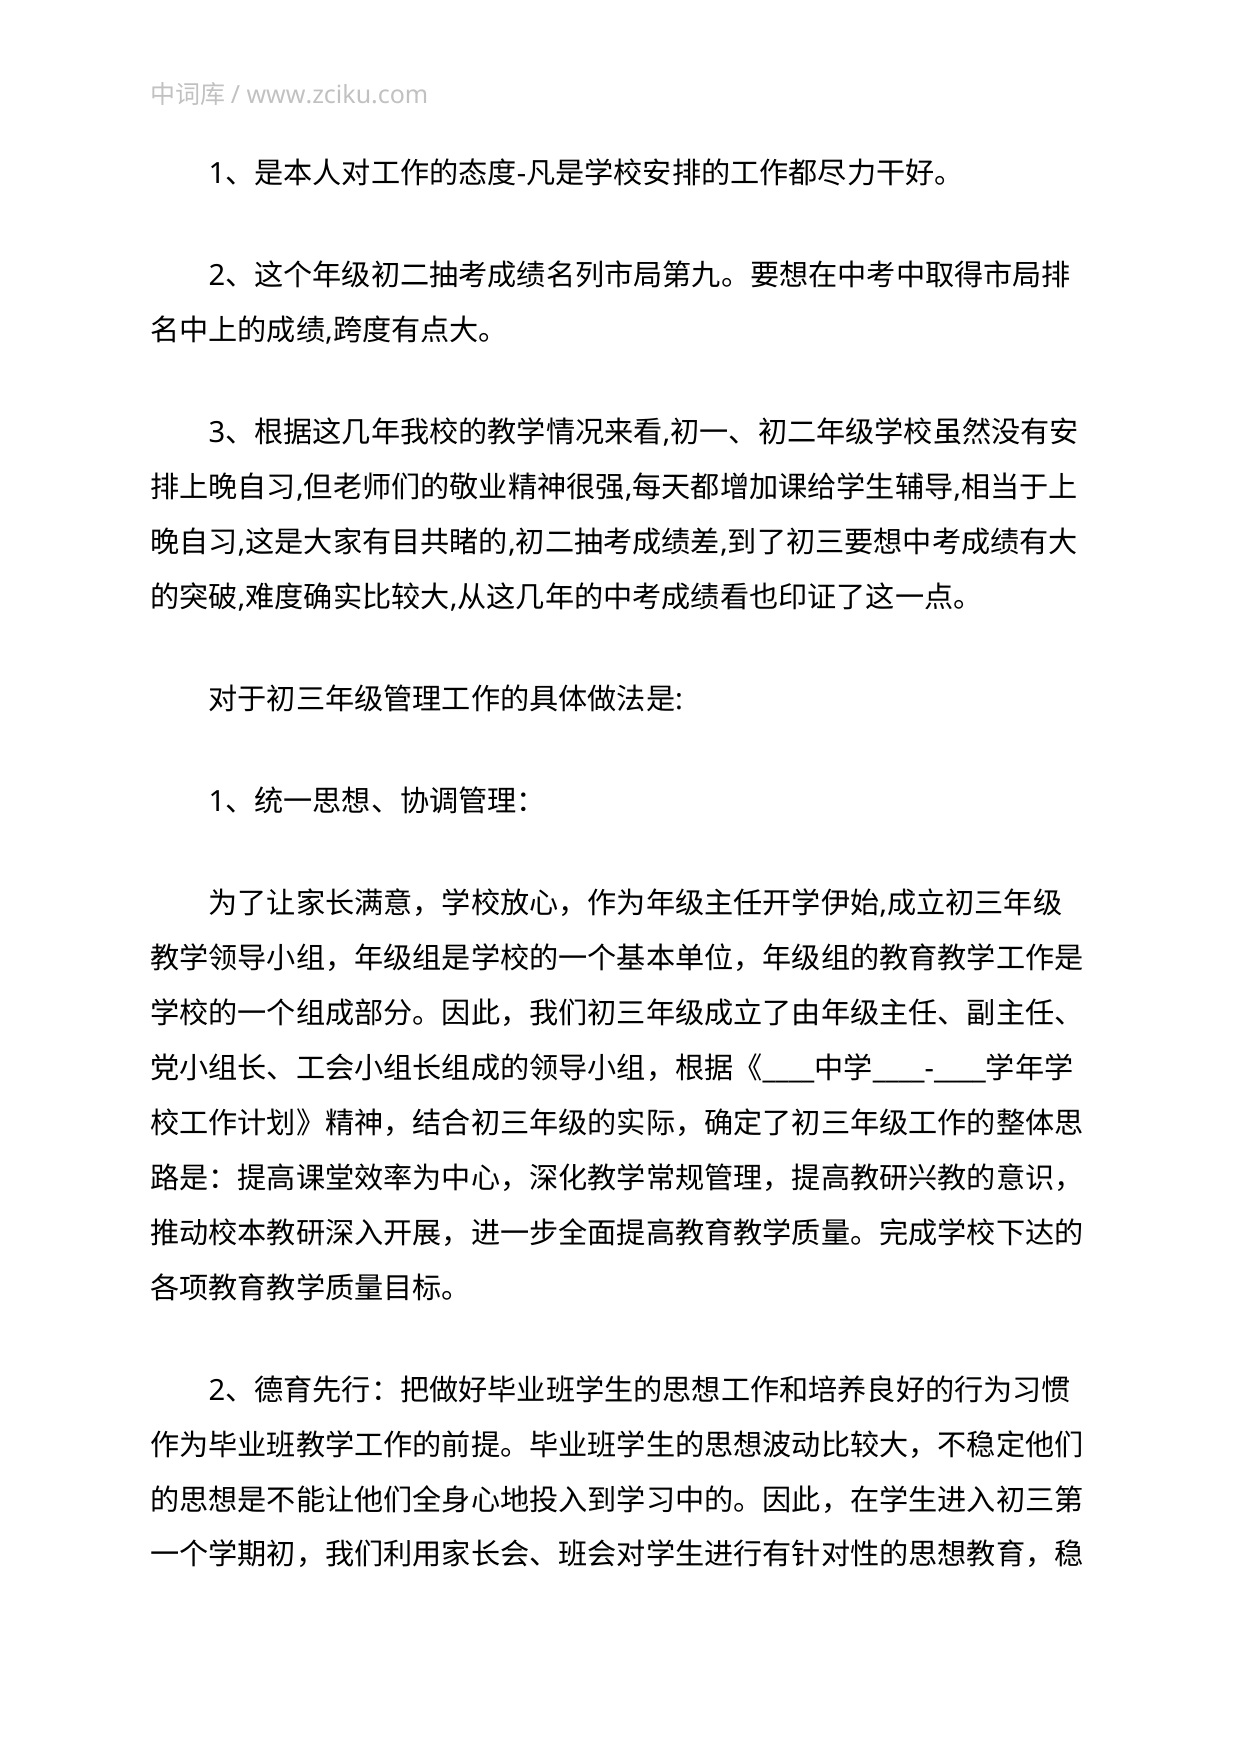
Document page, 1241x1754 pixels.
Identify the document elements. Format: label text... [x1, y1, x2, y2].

text 3、根据这几年我校的教学情况来看,初一、初二年级学校虽然没有安排上晚自习,但老师们的敬业精神很强,每天都增加课给学生辅导,相当于上晚自习,这是大家有目共睹的,初二抽考成绩差,到了初三要想中考成绩有大的突破,难度确实比较大,从这几年的中考成绩看也印证了这一点。 [150, 409, 1090, 616]
text 1、是本人对工作的态度-凡是学校安排的工作都尽力干好。 [150, 150, 1090, 192]
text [150, 1366, 1090, 1573]
text 2、这个年级初二抽考成绩名列市局第九。要想在中考中取得市局排名中上的成绩,跨度有点大。 [150, 252, 1090, 349]
text 对于初三年级管理工作的具体做法是: [150, 676, 1090, 718]
text 为了让家长满意，学校放心，作为年级主任开学伊始,成立初三年级教学领导小组，年级组是学校的一个基本单位，年级组的教育教学工作是学校的一个组成部分。因此，我们初三年级成立了由年级主任、副主任、党小组长、工会小组长组成的领导小组，根据《____中学____-____学年学校工作计划》精神，结合初三年级的实际，确定了初三年级工作的整体思路是：提高课堂效率为中心，深化教学常规管理，提高教研兴教的意识，推动校本教研深入开展，进一步全面提高教育教学质量。完成学校下达的各项教育教学质量目标。 [150, 880, 1090, 1307]
text 1、统一思想、协调管理： [150, 778, 1090, 820]
